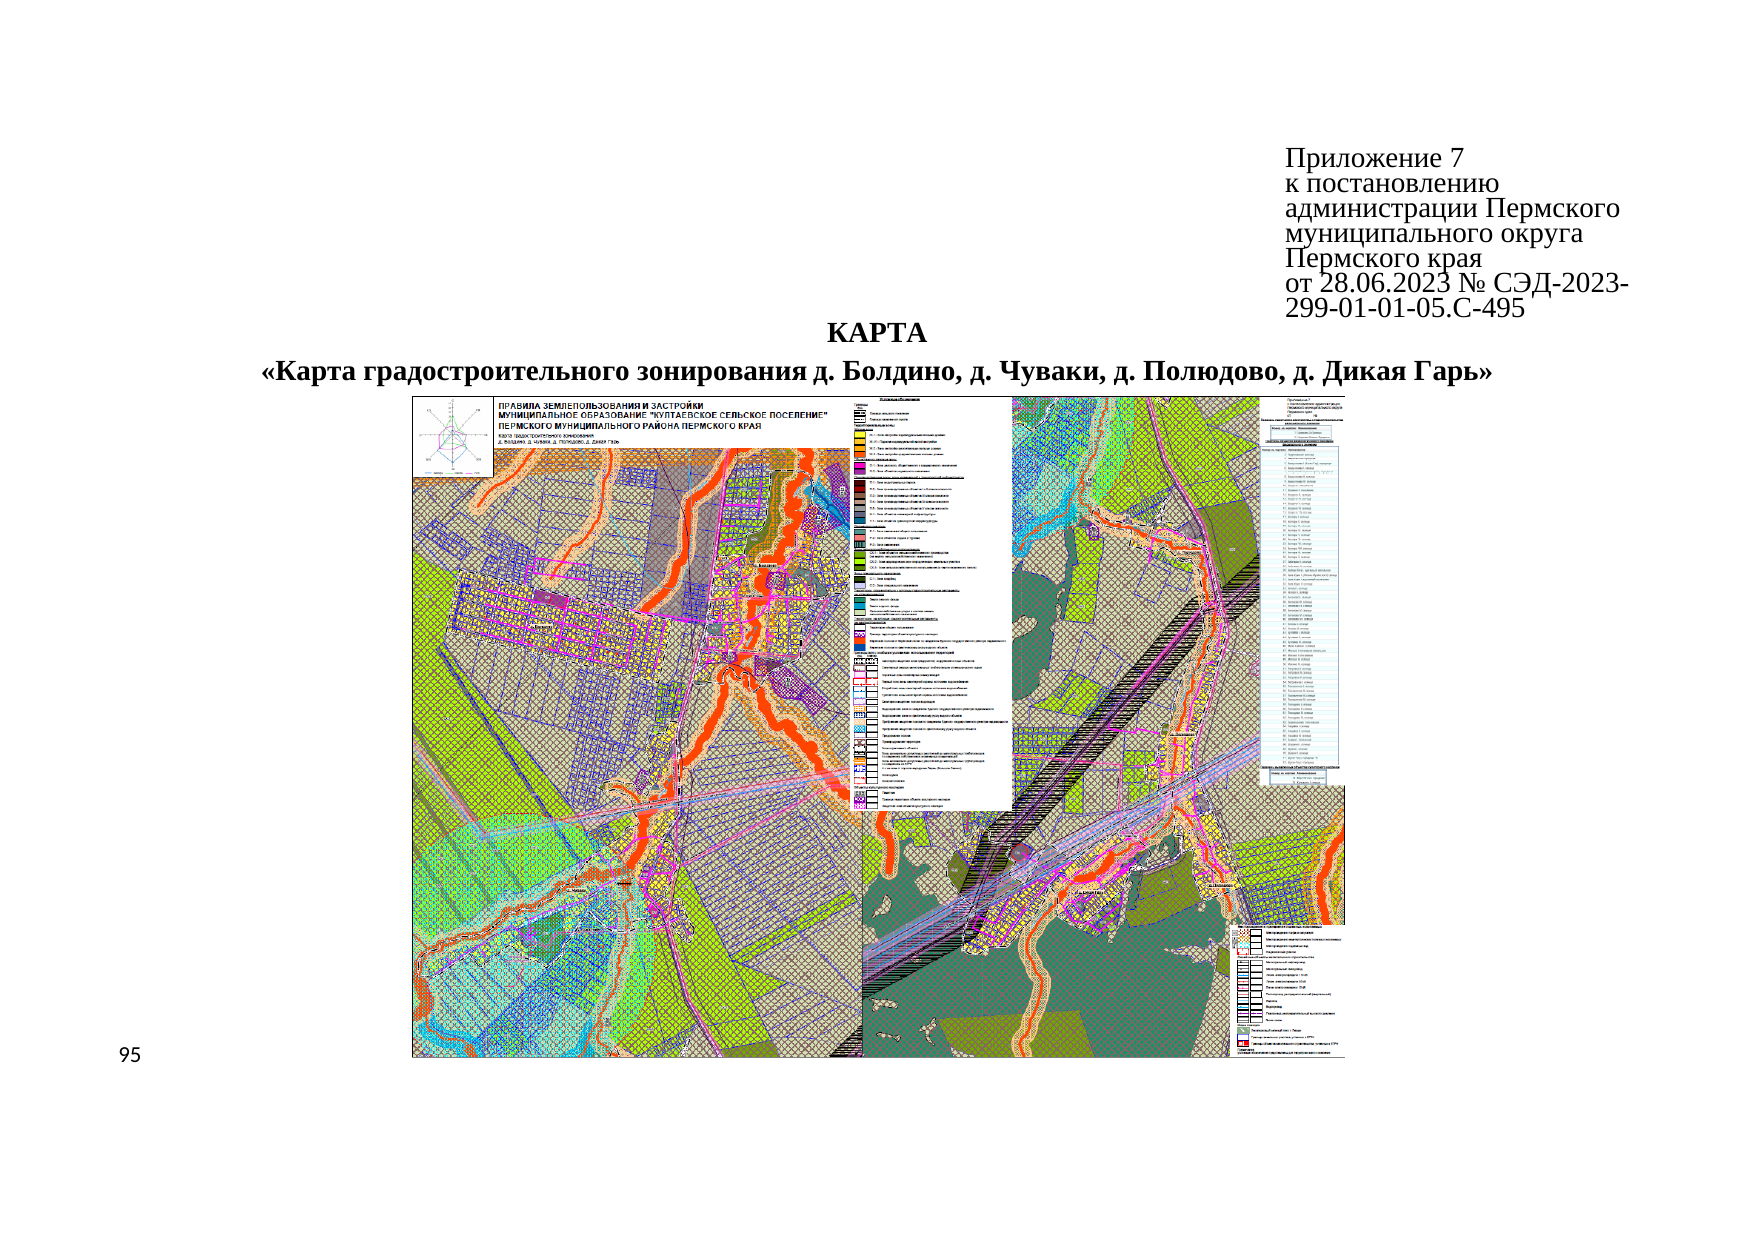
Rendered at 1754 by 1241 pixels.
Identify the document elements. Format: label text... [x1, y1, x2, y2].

text муниципального округа [709, 223, 1636, 248]
text «Карта градостроительного зонирования д. Болдино, д. Чуваки, д. Полюдово, д. Дикая Гарь» [118, 360, 1636, 385]
text Пермского края [709, 248, 1636, 273]
text администрации Пермского [709, 198, 1636, 223]
picture [406, 392, 1350, 1060]
text от 28.06.2023 № СЭД-2023-299-01-01-05.С-495 [1285, 273, 1636, 323]
text Приложение 7 [709, 148, 1636, 173]
text к постановлению [709, 173, 1636, 198]
text КАРТА [118, 323, 1636, 348]
